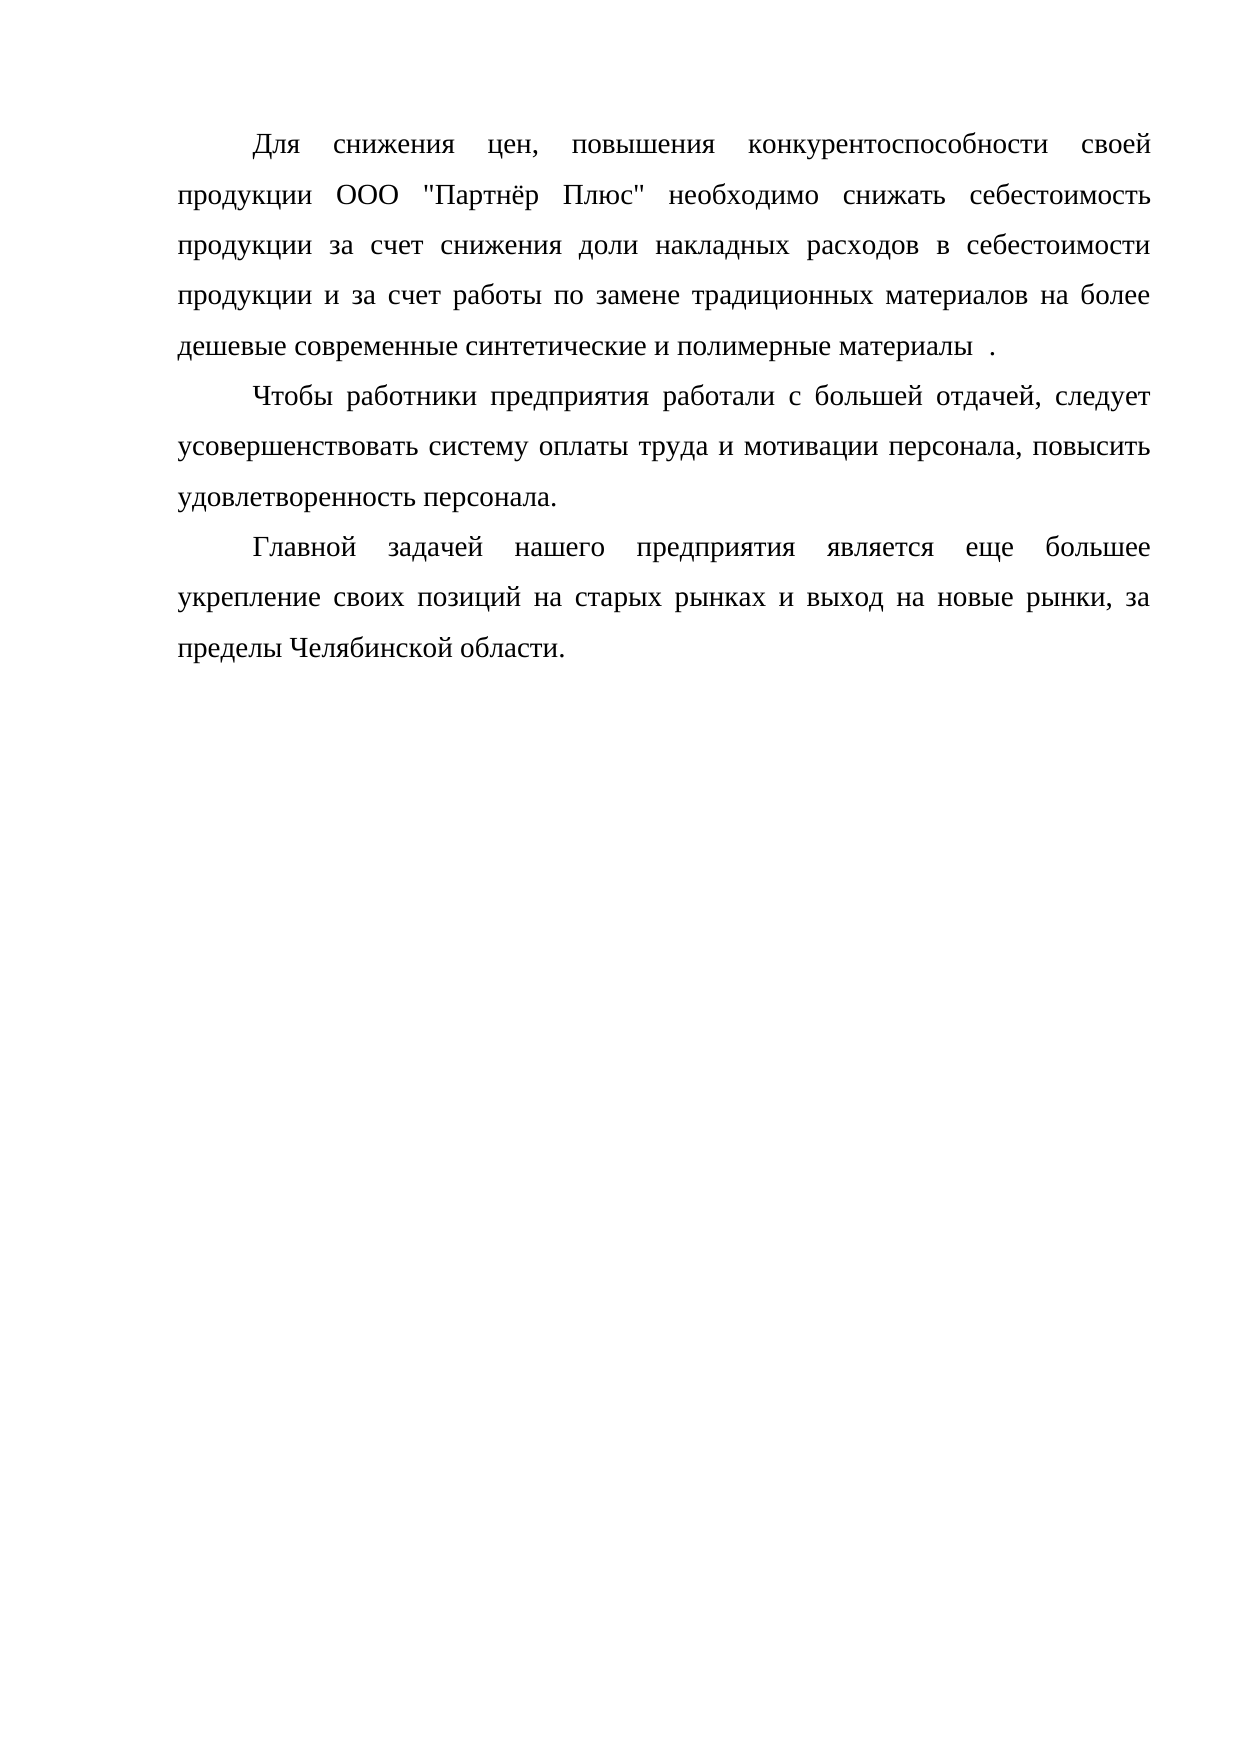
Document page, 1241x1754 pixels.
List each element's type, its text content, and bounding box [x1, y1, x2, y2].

text Главной задачей нашего предприятия является еще большее укрепление своих позиций на старых рынках и выход на новые рынки, за пределы Челябинской области. [177, 529, 1152, 663]
text Чтобы работники предприятия работали с большей отдачей, следует усовершенствовать систему оплаты труда и мотивации персонала, повысить удовлетворенность персонала. [177, 378, 1152, 512]
text Для снижения цен, повышения конкурентоспособности своей продукции ООО "Партнёр Плюс" необходимо снижать себестоимость продукции за счет снижения доли накладных расходов в себестоимости продукции и за счет работы по замене традиционных материалов на более дешевые современные синтетические и полимерные материалы . [177, 127, 1152, 361]
